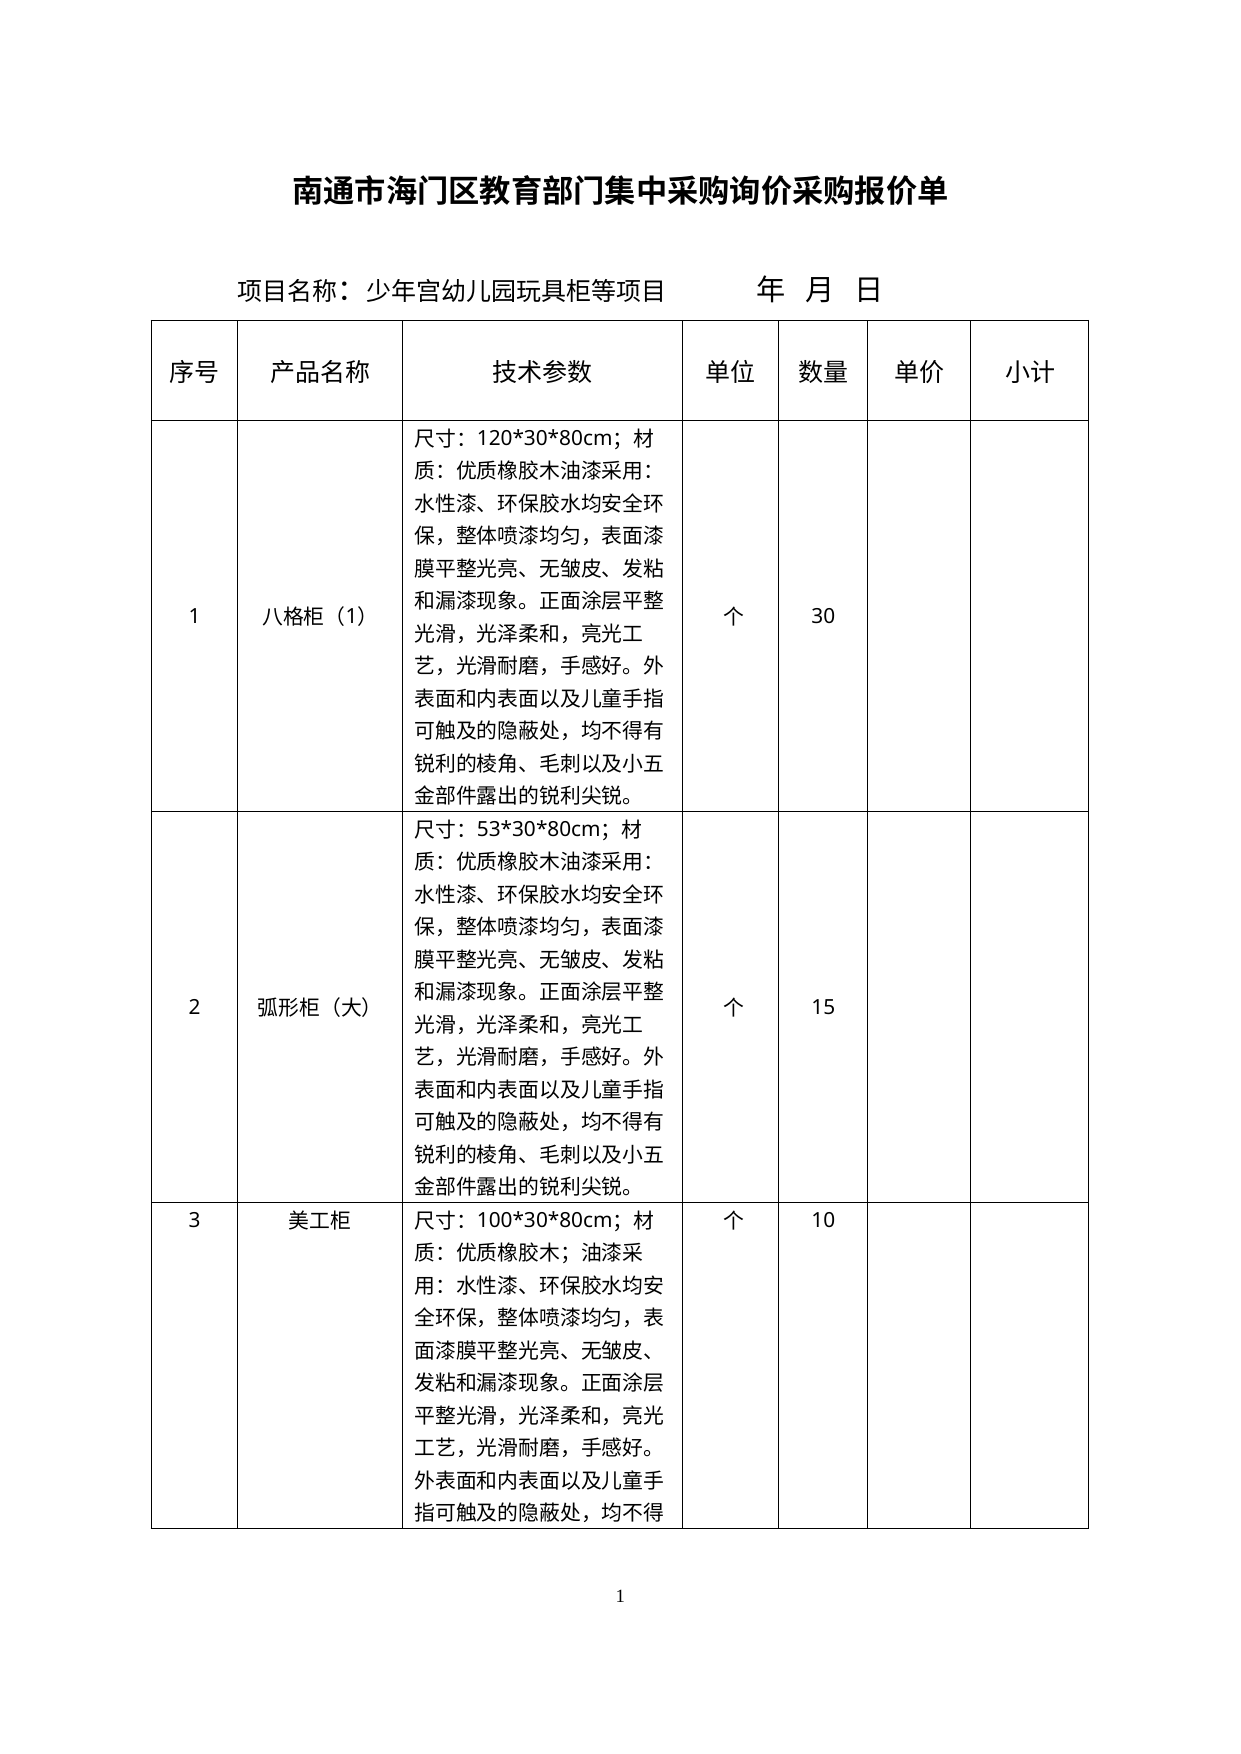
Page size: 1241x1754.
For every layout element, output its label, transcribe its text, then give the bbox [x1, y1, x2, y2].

table_cell [971, 421, 1088, 811]
table_cell 15 [779, 812, 867, 1202]
table_cell 1 [152, 421, 237, 811]
table_cell [868, 812, 970, 1202]
table_header 单价 [868, 321, 970, 419]
table_header 技术参数 [403, 321, 682, 419]
table_header 序号 [152, 321, 237, 419]
table_cell 3 [152, 1203, 237, 1528]
table_cell 个 [683, 421, 778, 811]
table_cell [971, 1203, 1088, 1528]
table_cell 弧形柜（大） [238, 812, 402, 1202]
table_cell [868, 421, 970, 811]
table_header 产品名称 [238, 321, 402, 419]
table_cell 2 [152, 812, 237, 1202]
table_header 小计 [971, 321, 1088, 419]
table_cell [868, 1203, 970, 1528]
table_cell 个 [683, 1203, 778, 1528]
table_cell 10 [779, 1203, 867, 1528]
subtitle 南通市海门区教育部门集中采购询价采购报价单 [187, 157, 1053, 222]
table_cell [971, 812, 1088, 1202]
table_cell 美工柜 [238, 1203, 402, 1528]
table_cell 尺寸：53*30*80cm；材质：优质橡胶木油漆采用：水性漆、环保胶水均安全环保，整体喷漆均匀，表面漆膜平整光亮、无皱皮、发粘和漏漆现象。正面涂层平整光滑，光泽柔和，亮光工艺，光滑耐磨，手感好。外表面和内表面以及儿童手指可触及的隐蔽处，均不得有锐利的棱角、毛刺以及小五金部件露出的锐利尖锐。 [403, 812, 682, 1202]
table_header 单位 [683, 321, 778, 419]
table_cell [403, 1203, 682, 1528]
table_cell 30 [779, 421, 867, 811]
table_cell 八格柜（1） [238, 421, 402, 811]
table_cell 个 [683, 812, 778, 1202]
table_header 数量 [779, 321, 867, 419]
table_cell 尺寸：120*30*80cm；材质：优质橡胶木油漆采用：水性漆、环保胶水均安全环保，整体喷漆均匀，表面漆膜平整光亮、无皱皮、发粘和漏漆现象。正面涂层平整光滑，光泽柔和，亮光工艺，光滑耐磨，手感好。外表面和内表面以及儿童手指可触及的隐蔽处，均不得有锐利的棱角、毛刺以及小五金部件露出的锐利尖锐。 [403, 421, 682, 811]
text 项目名称：少年宫幼儿园玩具柜等项目 年 月 日 [187, 255, 1053, 320]
